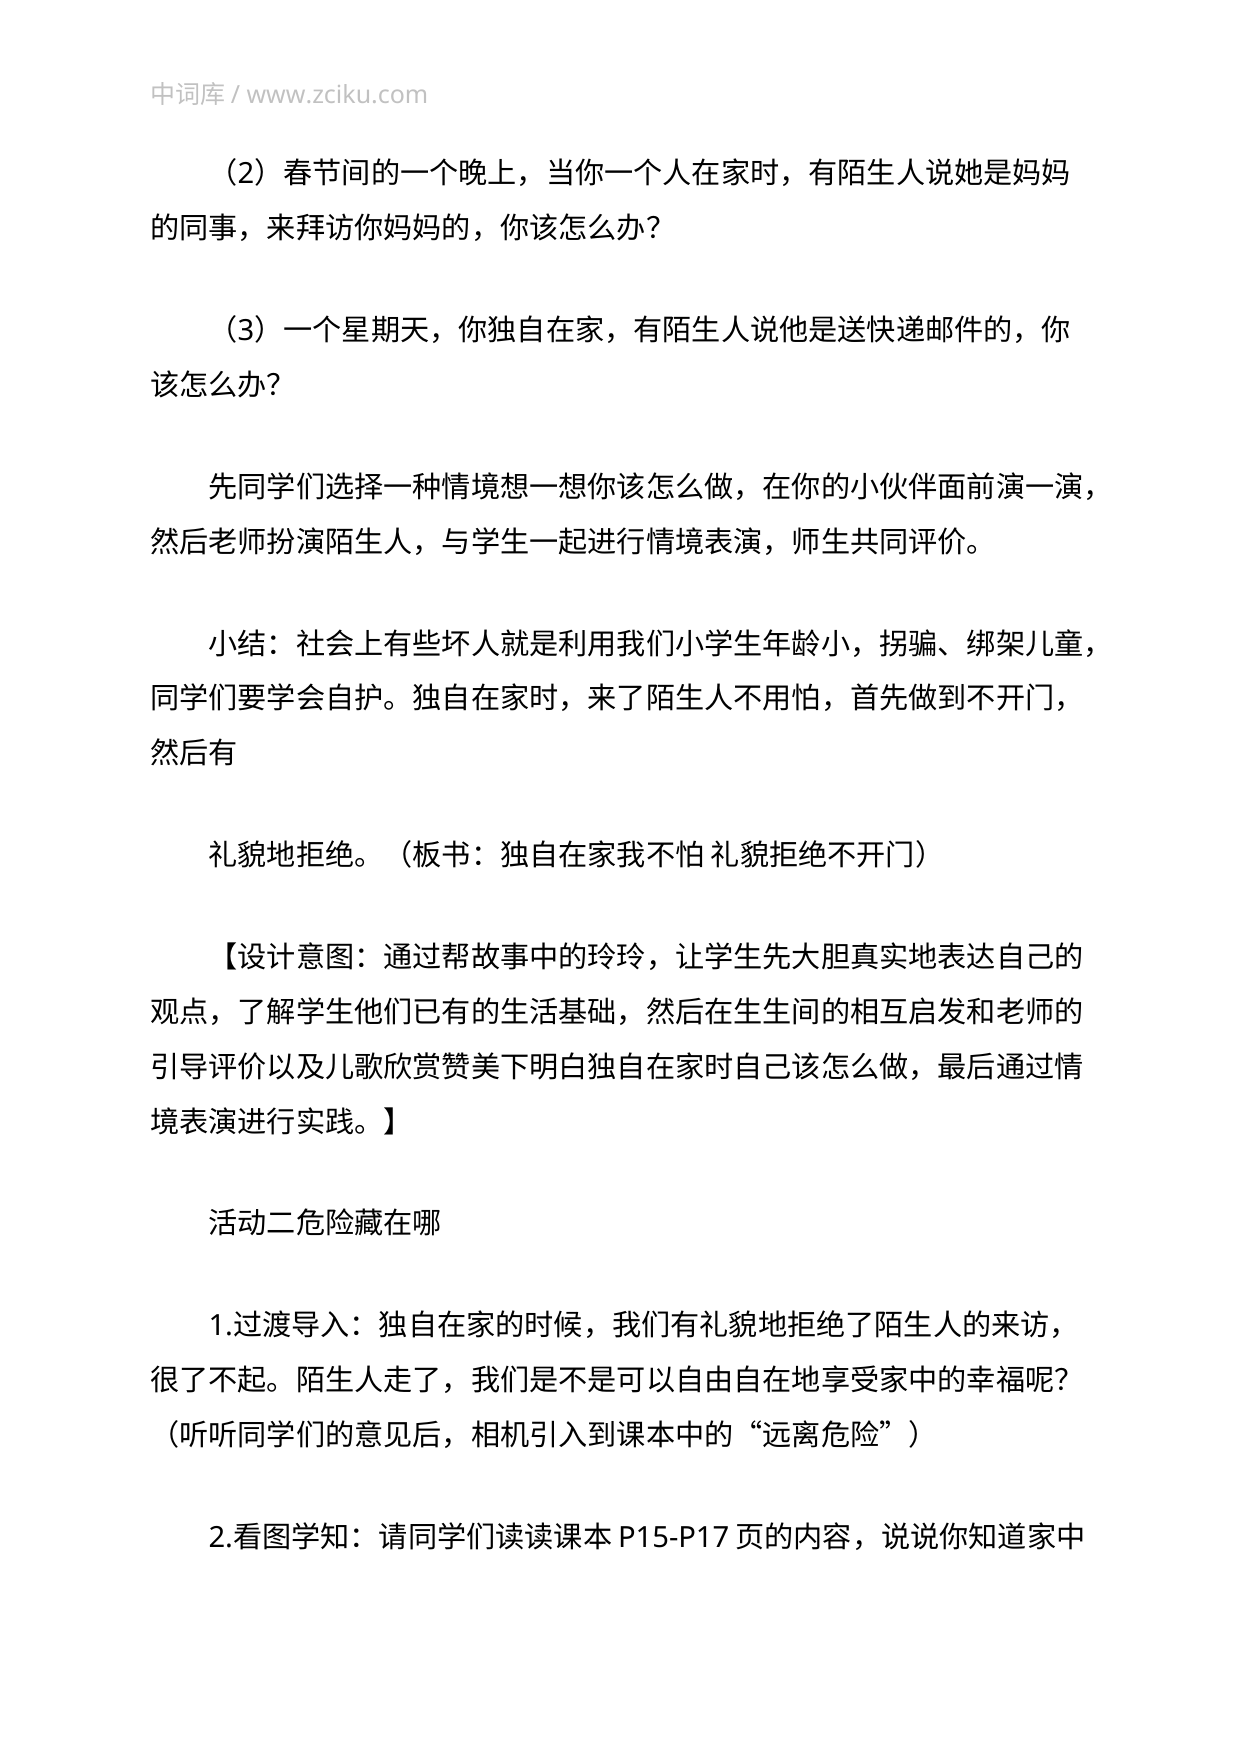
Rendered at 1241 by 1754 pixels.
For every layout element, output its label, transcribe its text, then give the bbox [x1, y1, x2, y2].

text 礼貌地拒绝。（板书：独自在家我不怕 礼貌拒绝不开门） [150, 832, 1090, 874]
text 先同学们选择一种情境想一想你该怎么做，在你的小伙伴面前演一演，然后老师扮演陌生人，与学生一起进行情境表演，师生共同评价。 [150, 463, 1090, 561]
text 【设计意图：通过帮故事中的玲玲，让学生先大胆真实地表达自己的观点，了解学生他们已有的生活基础，然后在生生间的相互启发和老师的引导评价以及儿歌欣赏赞美下明白独自在家时自己该怎么做，最后通过情境表演进行实践。】 [150, 933, 1090, 1141]
text 活动二危险藏在哪 [150, 1200, 1090, 1242]
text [150, 1513, 1090, 1556]
text （3）一个星期天，你独自在家，有陌生人说他是送快递邮件的，你该怎么办？ [150, 307, 1090, 404]
text 小结：社会上有些坏人就是利用我们小学生年龄小，拐骗、绑架儿童，同学们要学会自护。独自在家时，来了陌生人不用怕，首先做到不开门，然后有 [150, 620, 1090, 772]
text （2）春节间的一个晚上，当你一个人在家时，有陌生人说她是妈妈的同事，来拜访你妈妈的，你该怎么办？ [150, 150, 1090, 247]
text 1.过渡导入：独自在家的时候，我们有礼貌地拒绝了陌生人的来访，很了不起。陌生人走了，我们是不是可以自由自在地享受家中的幸福呢？（听听同学们的意见后，相机引入到课本中的“远离危险”） [150, 1302, 1090, 1454]
